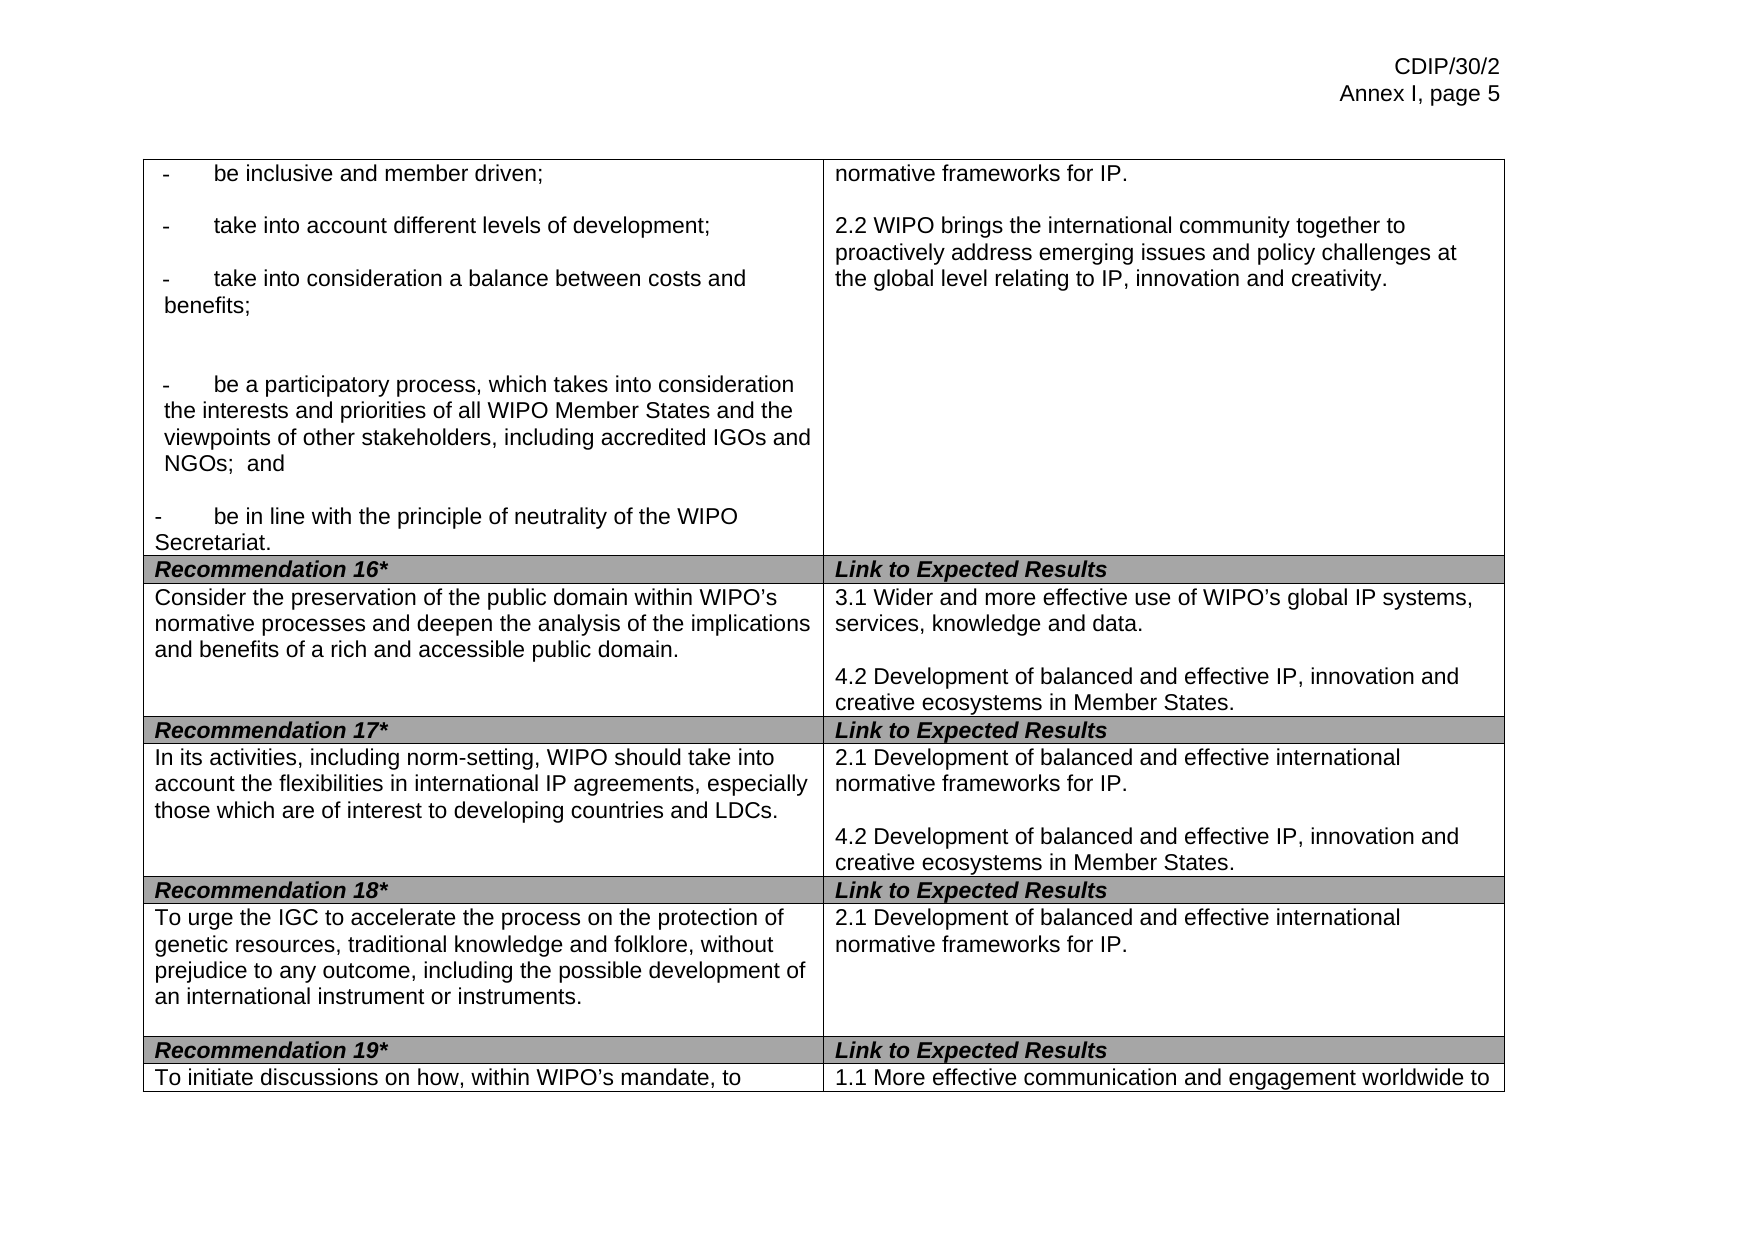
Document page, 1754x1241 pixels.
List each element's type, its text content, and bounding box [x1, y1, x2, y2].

table_cell Link to Expected Results [824, 1037, 1504, 1063]
table_cell Recommendation 17* [144, 717, 823, 743]
table_cell Link to Expected Results [824, 556, 1504, 583]
table_cell 3.1 Wider and more effective use of WIPO’s global IP systems, services, knowledge and data. 4.2 Development of balanced and effective IP, innovation and creative ecosystems in Member States. [824, 584, 1504, 716]
table_cell In its activities, including norm-setting, WIPO should take into account the flexibilities in international IP agreements, especially those which are of interest to developing countries and LDCs. [144, 744, 823, 876]
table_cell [144, 1064, 823, 1091]
table_cell Consider the preservation of the public domain within WIPO’s normative processes and deepen the analysis of the implications and benefits of a rich and accessible public domain. [144, 584, 823, 716]
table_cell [144, 160, 823, 555]
table_cell To urge the IGC to accelerate the process on the protection of genetic resources, traditional knowledge and folklore, without prejudice to any outcome, including the possible development of an international instrument or instruments. [144, 904, 823, 1036]
table_cell 2.1 Development of balanced and effective international normative frameworks for IP. 4.2 Development of balanced and effective IP, innovation and creative ecosystems in Member States. [824, 744, 1504, 876]
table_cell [824, 1064, 1504, 1091]
table_cell Recommendation 19* [144, 1037, 823, 1063]
table_cell Link to Expected Results [824, 877, 1504, 903]
table_cell Link to Expected Results [824, 717, 1504, 743]
table_cell 2.1 Development of balanced and effective international normative frameworks for IP. [824, 904, 1504, 1036]
table_cell Recommendation 16* [144, 556, 823, 583]
table_cell Recommendation 18* [144, 877, 823, 903]
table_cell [824, 160, 1504, 555]
